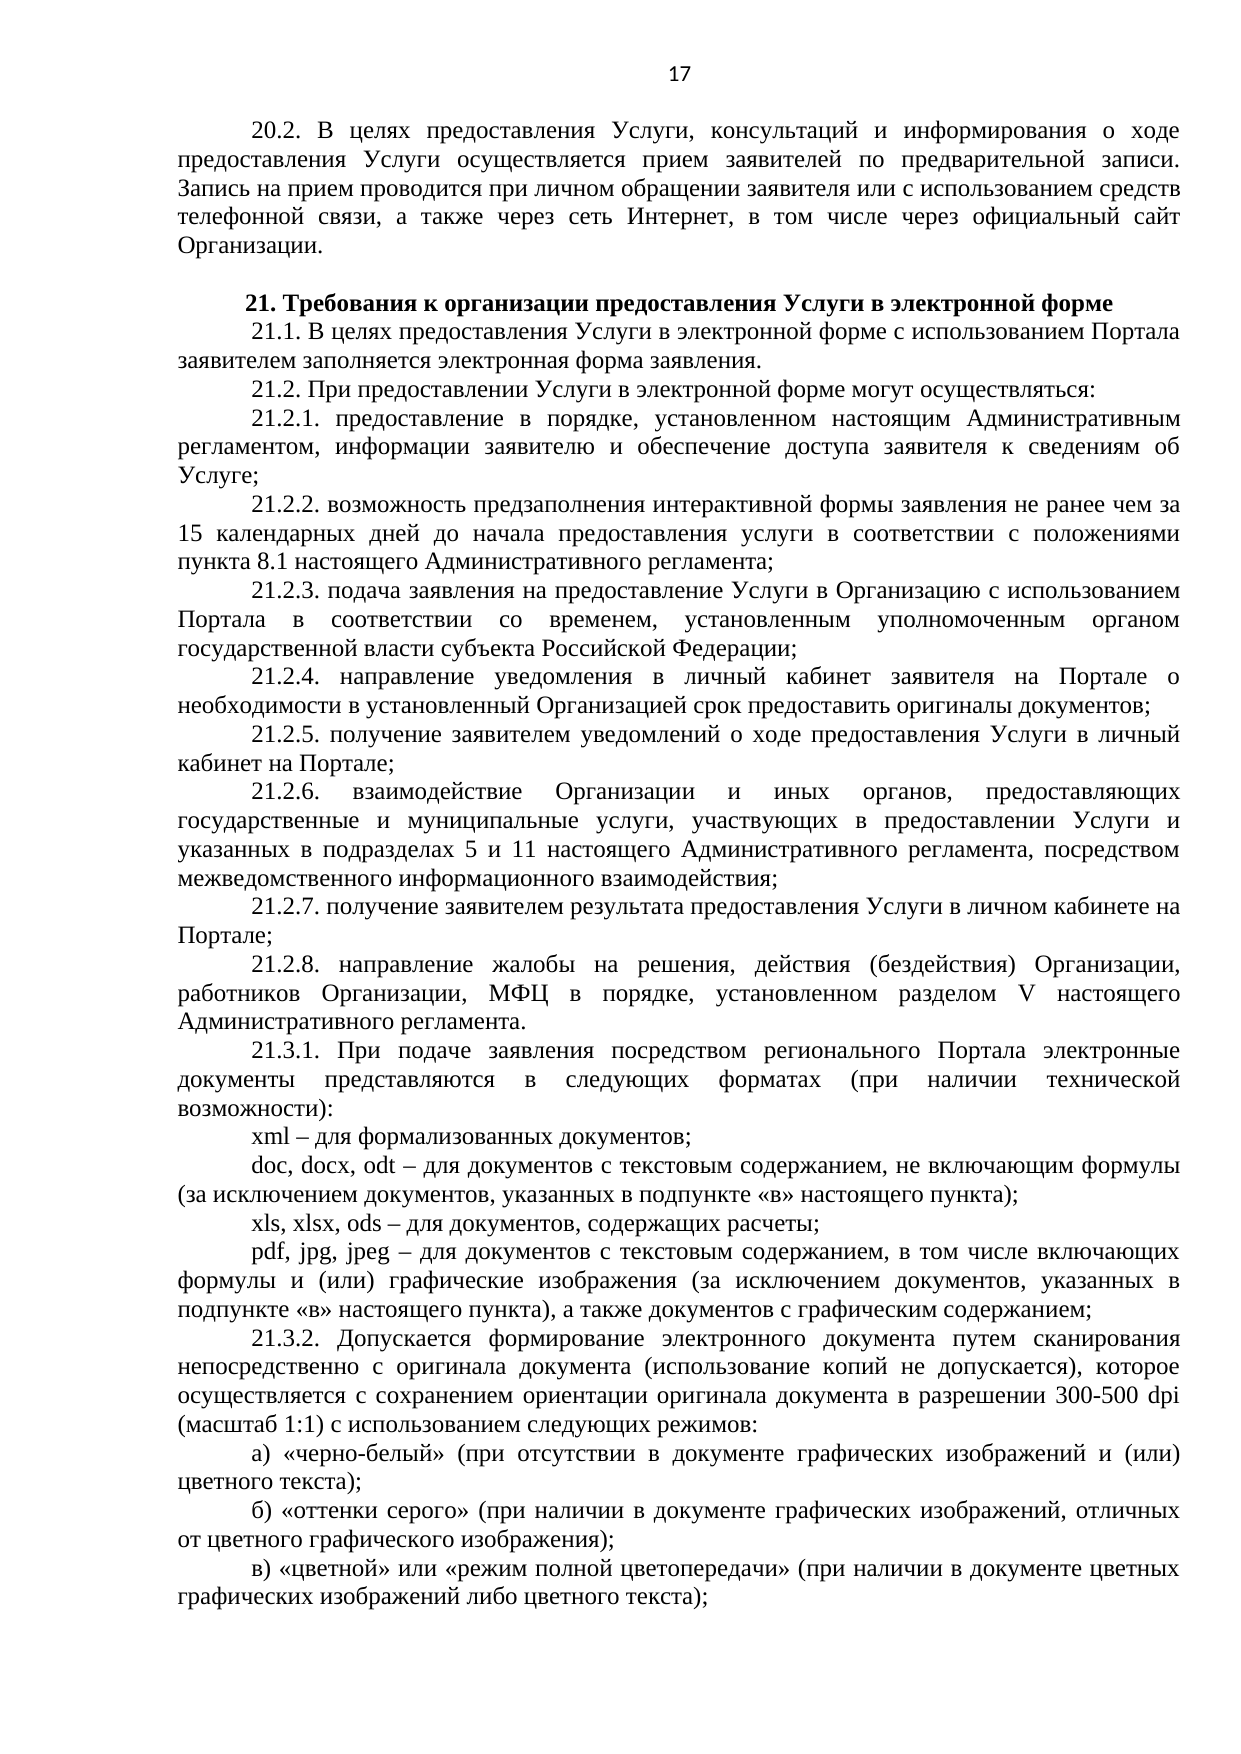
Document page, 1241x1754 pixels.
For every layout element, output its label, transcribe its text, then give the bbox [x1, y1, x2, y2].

text 21.1. В целях предоставления Услуги в электронной форме с использованием Портала заявителем заполняется электронная форма заявления. [177, 316, 1181, 374]
text 21.2.3. подача заявления на предоставление Услуги в Организацию с использованием Портала в соответствии со временем, установленным уполномоченным органом государственной власти субъекта Российской Федерации; [177, 575, 1181, 661]
text 20.2. В целях предоставления Услуги, консультаций и информирования о ходе предоставления Услуги осуществляется прием заявителей по предварительной записи. Запись на прием проводится при личном обращении заявителя или с использованием средств телефонной связи, а также через сеть Интернет, в том числе через официальный сайт Организации. [177, 115, 1181, 259]
text xml – для формализованных документов; [177, 1121, 1181, 1150]
text 21.2.8. направление жалобы на решения, действия (бездействия) Организации, работников Организации, МФЦ в порядке, установленном разделом V настоящего Административного регламента. [177, 949, 1181, 1035]
text 21.2. При предоставлении Услуги в электронной форме могут осуществляться: [177, 374, 1181, 403]
text 21.3.1. При подаче заявления посредством регионального Портала электронные документы представляются в следующих форматах (при наличии технической возможности): [177, 1035, 1181, 1121]
text 21.2.6. взаимодействие Организации и иных органов, предоставляющих государственные и муниципальные услуги, участвующих в предоставлении Услуги и указанных в подразделах 5 и 11 настоящего Административного регламента, посредством межведомственного информационного взаимодействия; [177, 776, 1181, 891]
text 21.3.2. Допускается формирование электронного документа путем сканирования непосредственно с оригинала документа (использование копий не допускается), которое осуществляется с сохранением ориентации оригинала документа в разрешении 300-500 dpi (масштаб 1:1) с использованием следующих режимов: [177, 1323, 1181, 1438]
text 21.2.4. направление уведомления в личный кабинет заявителя на Портале о необходимости в установленный Организацией срок предоставить оригиналы документов; [177, 661, 1181, 719]
text 21. Требования к организации предоставления Услуги в электронной форме [177, 288, 1181, 316]
text 21.2.1. предоставление в порядке, установленном настоящим Административным регламентом, информации заявителю и обеспечение доступа заявителя к сведениям об Услуге; [177, 403, 1181, 489]
text 21.2.5. получение заявителем уведомлений о ходе предоставления Услуги в личный кабинет на Портале; [177, 719, 1181, 776]
text в) «цветной» или «режим полной цветопередачи» (при наличии в документе цветных графических изображений либо цветного текста); [177, 1553, 1181, 1610]
text б) «оттенки серого» (при наличии в документе графических изображений, отличных от цветного графического изображения); [177, 1495, 1181, 1553]
text pdf, jpg, jpeg – для документов с текстовым содержанием, в том числе включающих формулы и (или) графические изображения (за исключением документов, указанных в подпункте «в» настоящего пункта), а также документов с графическим содержанием; [177, 1236, 1181, 1323]
text 21.2.7. получение заявителем результата предоставления Услуги в личном кабинете на Портале; [177, 891, 1181, 949]
text 21.2.2. возможность предзаполнения интерактивной формы заявления не ранее чем за 15 календарных дней до начала предоставления услуги в соответствии с положениями пункта 8.1 настоящего Административного регламента; [177, 489, 1181, 575]
text doc, docx, odt – для документов с текстовым содержанием, не включающим формулы (за исключением документов, указанных в подпункте «в» настоящего пункта); [177, 1150, 1181, 1208]
text xls, xlsx, ods – для документов, содержащих расчеты; [177, 1208, 1181, 1236]
text а) «черно-белый» (при отсутствии в документе графических изображений и (или) цветного текста); [177, 1438, 1181, 1495]
